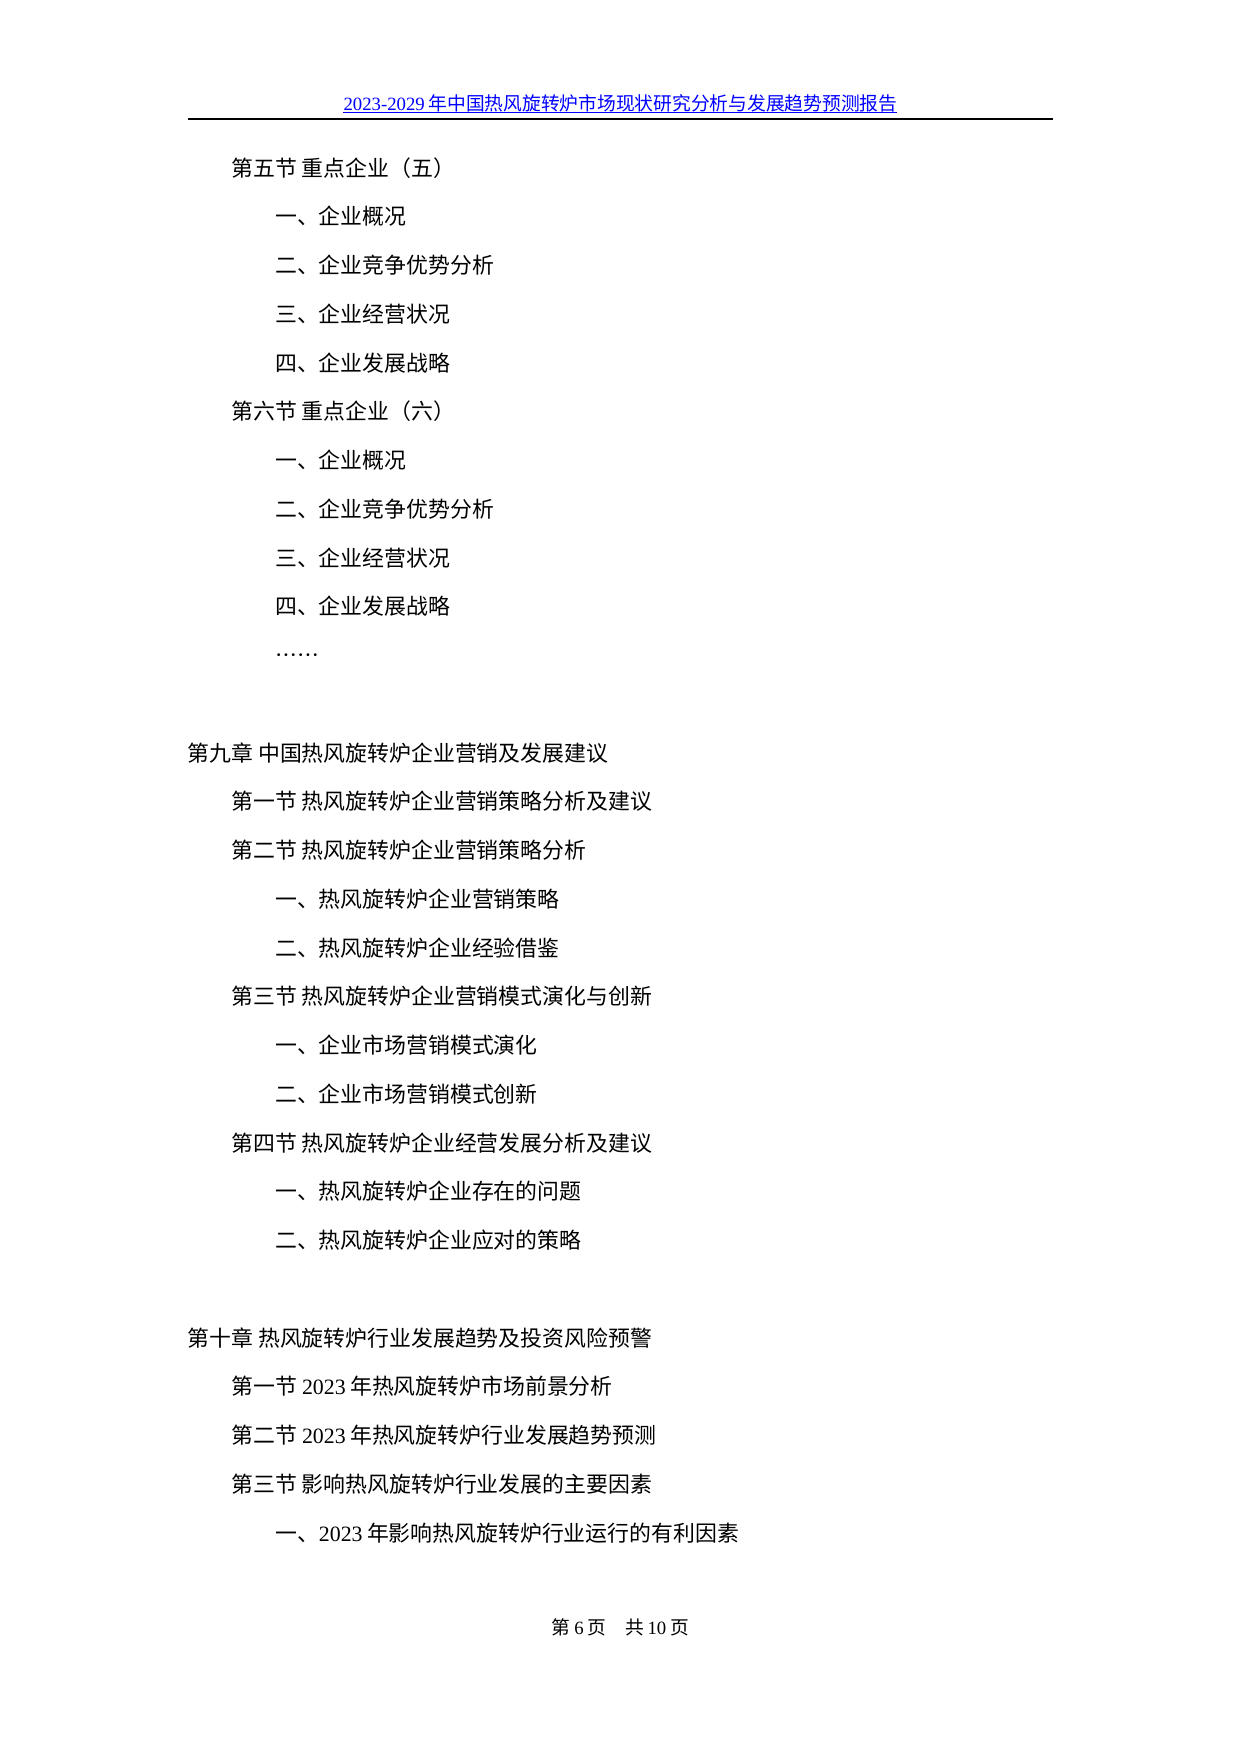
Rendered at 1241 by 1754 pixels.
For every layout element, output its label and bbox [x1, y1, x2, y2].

text [187, 150, 1053, 1548]
